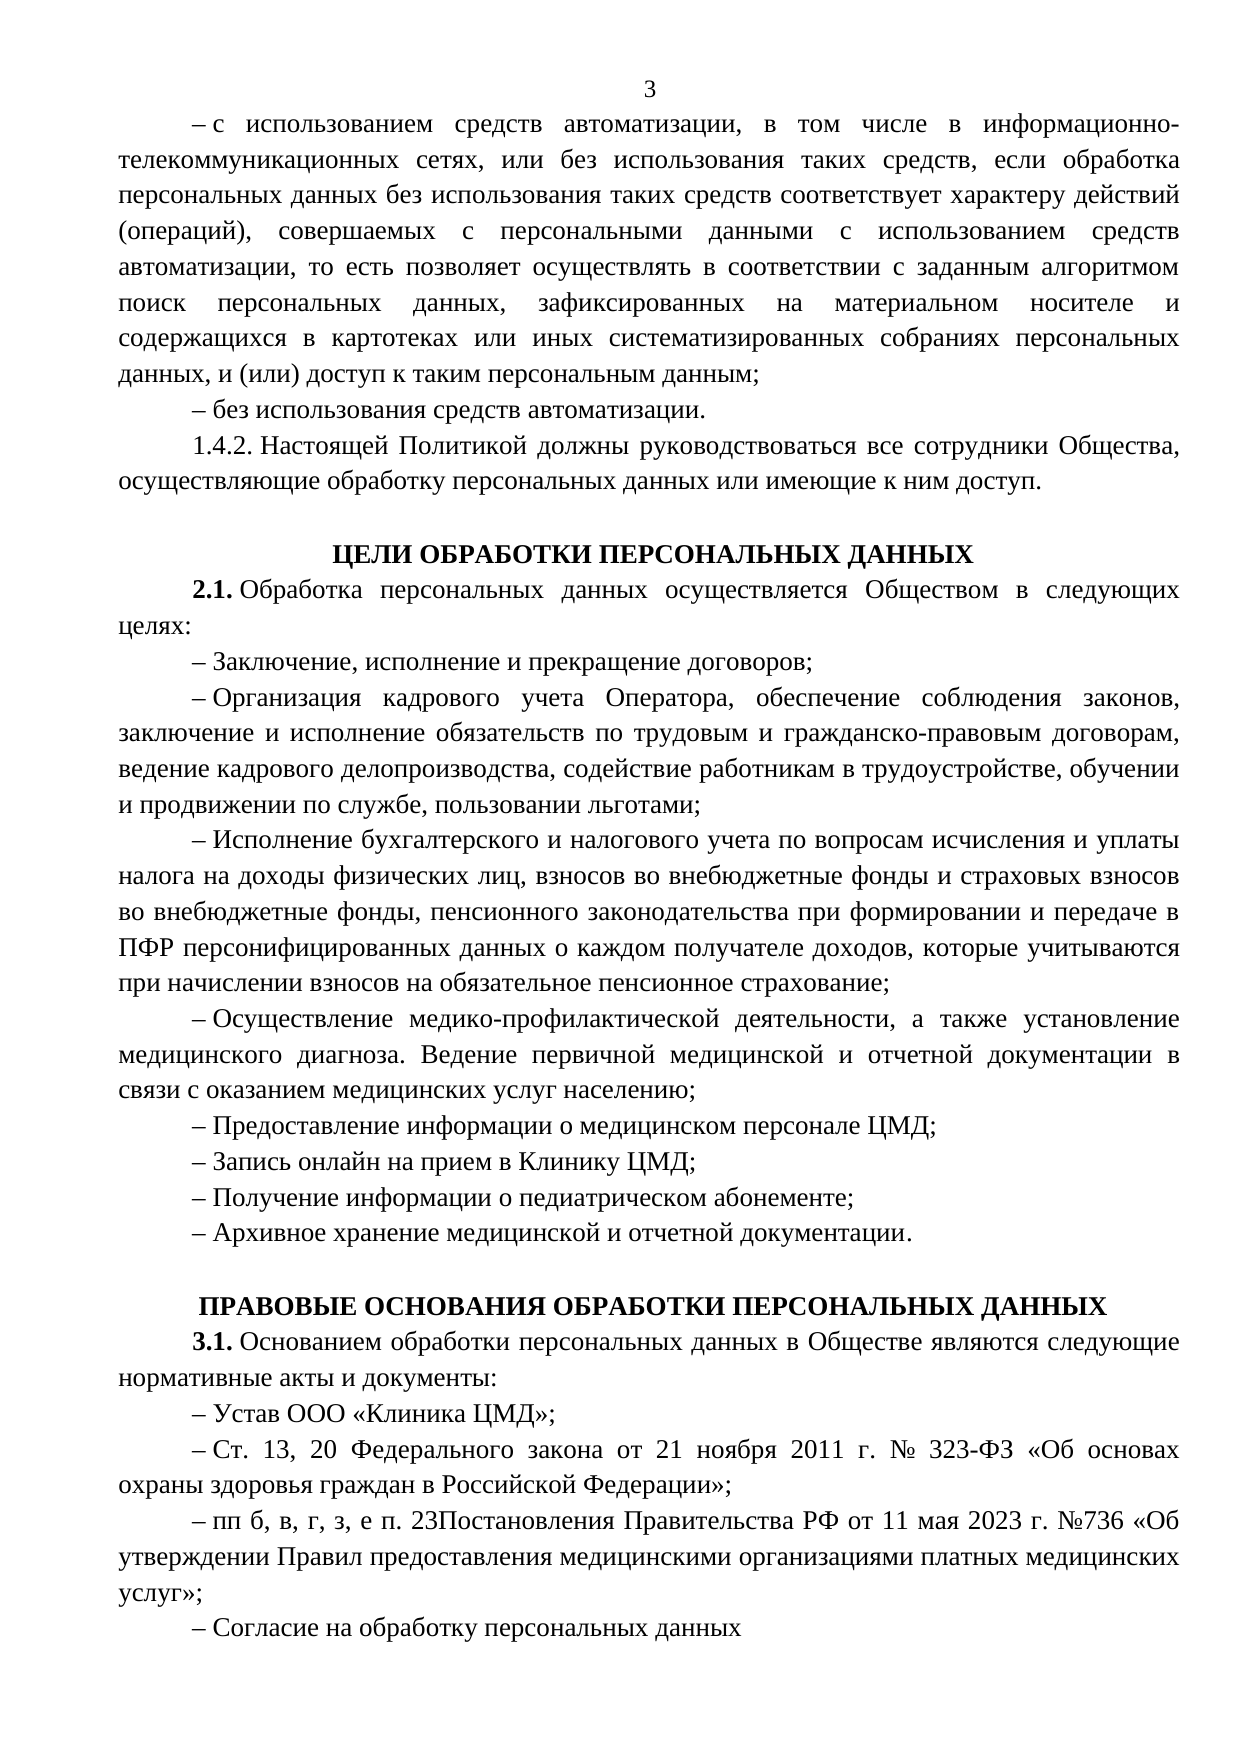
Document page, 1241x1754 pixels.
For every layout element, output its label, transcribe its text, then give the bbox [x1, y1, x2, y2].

text с использованием средств автоматизации, в том числе в информационно-телекоммуникационных сетях, или без использования таких средств, если обработка персональных данных без использования таких средств соответствует характеру действий (операций), совершаемых с персональными данными с использованием средств автоматизации, то есть позволяет осуществлять в соответствии с заданным алгоритмом поиск персональных данных, зафиксированных на материальном носителе и содержащихся в картотеках или иных систематизированных собраниях персональных данных, и (или) доступ к таким персональным данным; [118, 107, 1181, 388]
text Предоставление информации о медицинском персонале ЦМД; [118, 1109, 1181, 1141]
text Правовые основания обработки персональных данных [118, 1290, 1181, 1321]
text Осуществление медико-профилактической деятельности, а также установление медицинского диагноза. Ведение первичной медицинской и отчетной документации в связи с оказанием медицинских услуг населению; [118, 1002, 1181, 1105]
text Настоящей Политикой должны руководствоваться все сотрудники Общества, осуществляющие обработку персональных данных или имеющие к ним доступ. [118, 429, 1181, 496]
text пп б, в, г, з, е п. 23Постановления Правительства РФ от 11 мая 2023 г. №736 «Об утверждении Правил предоставления медицинскими организациями платных медицинских услуг»; [118, 1504, 1181, 1607]
text Заключение, исполнение и прекращение договоров; [118, 645, 1181, 676]
text Цели обработки персональных данных [118, 538, 1181, 569]
text Обработка персональных данных осуществляется Обществом в следующих целях: [118, 573, 1181, 640]
text Согласие на обработку персональных данных [118, 1611, 1181, 1642]
text Исполнение бухгалтерского и налогового учета по вопросам исчисления и уплаты налога на доходы физических лиц, взносов во внебюджетные фонды и страховых взносов во внебюджетные фонды, пенсионного законодательства при формировании и передаче в ПФР персонифицированных данных о каждом получателе доходов, которые учитываются при начислении взносов на обязательное пенсионное страхование; [118, 823, 1181, 998]
text без использования средств автоматизации. [118, 393, 1181, 424]
text Организация кадрового учета Оператора, обеспечение соблюдения законов, заключение и исполнение обязательств по трудовым и гражданско-правовым договорам, ведение кадрового делопроизводства, содействие работникам в трудоустройстве, обучении и продвижении по службе, пользовании льготами; [118, 681, 1181, 819]
text Архивное хранение медицинской и отчетной документации. [118, 1217, 1181, 1248]
text Ст. 13, 20 Федерального закона от 21 ноября 2011 г. № 323-ФЗ «Об основах охраны здоровья граждан в Российской Федерации»; [118, 1433, 1181, 1499]
text Основанием обработки персональных данных в Обществе являются следующие нормативные акты и документы: [118, 1326, 1181, 1392]
text Запись онлайн на прием в Клинику ЦМД; [118, 1145, 1181, 1176]
text Получение информации о педиатрическом абонементе; [118, 1181, 1181, 1212]
text Устав ООО «Клиника ЦМД»; [118, 1397, 1181, 1428]
